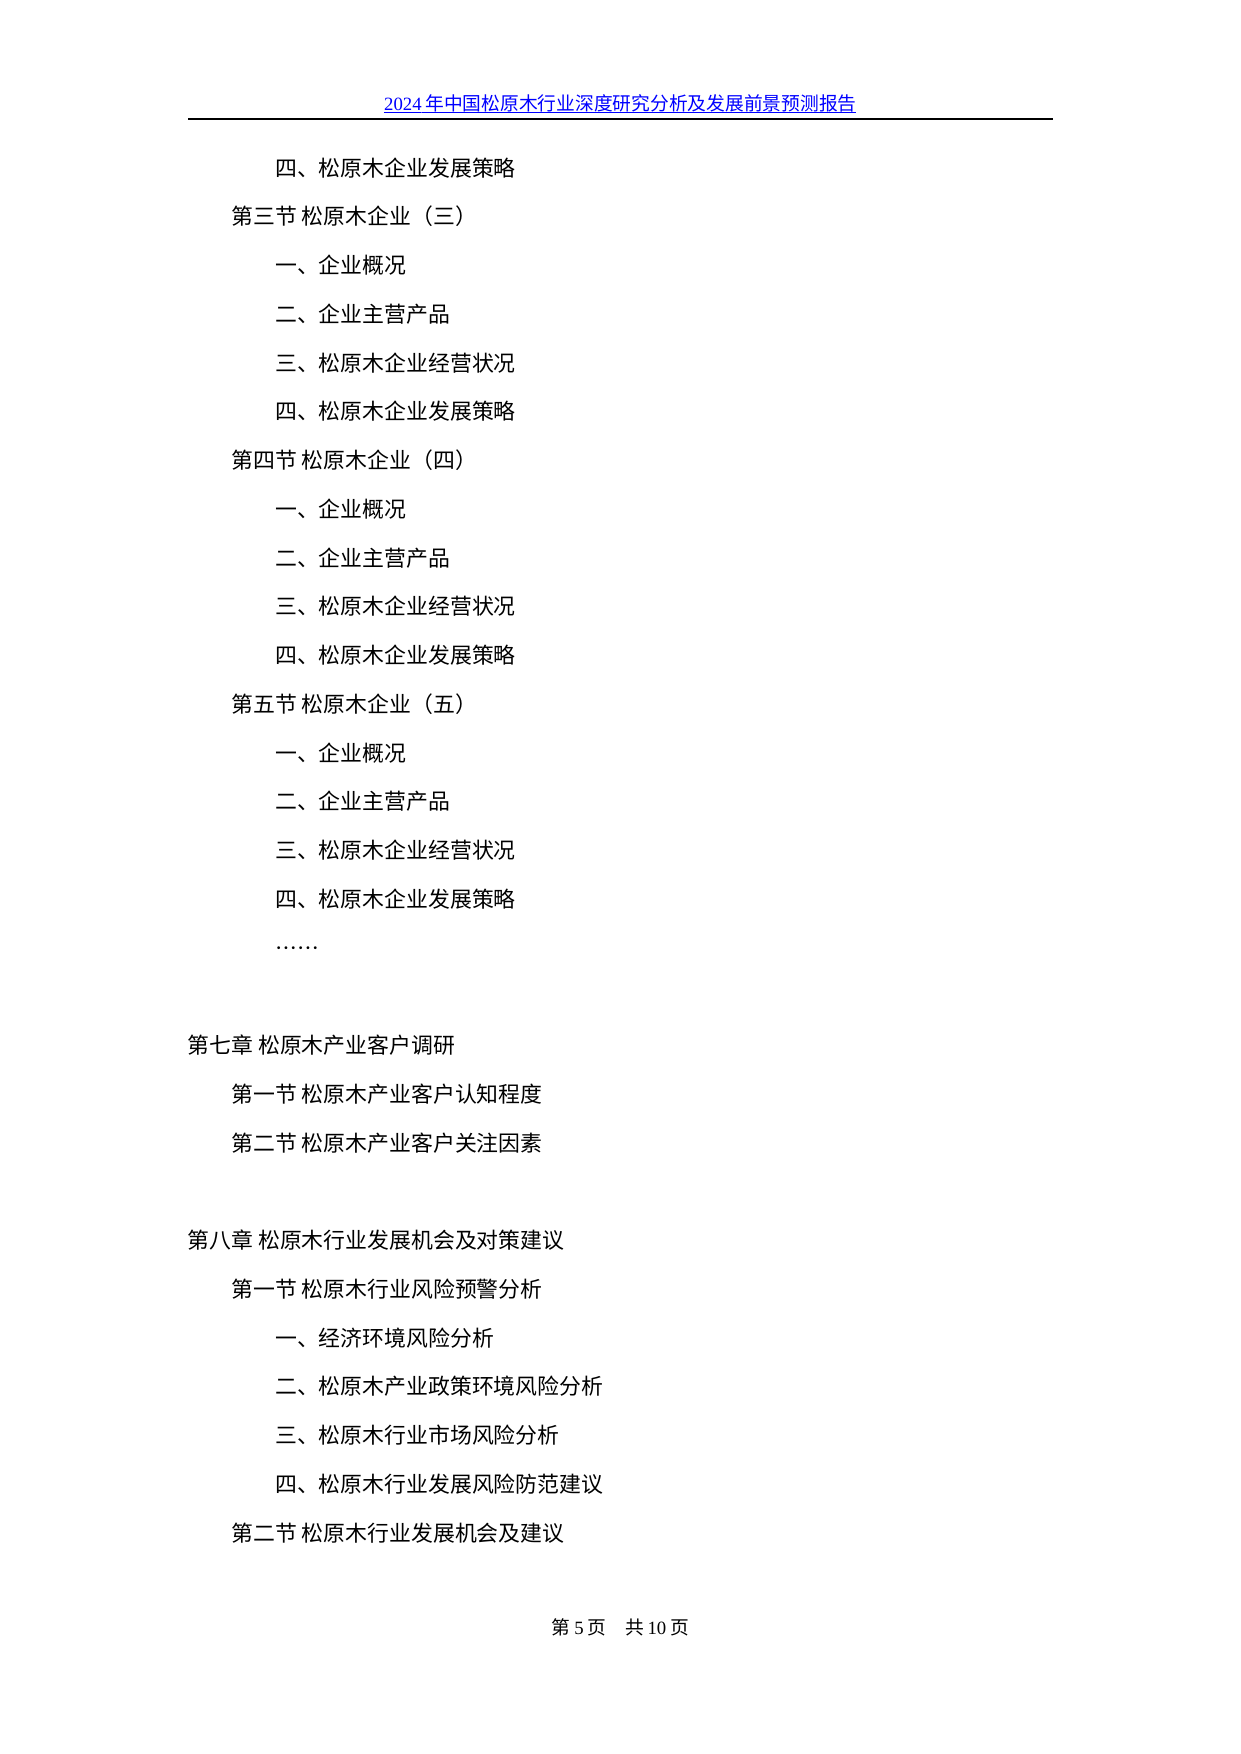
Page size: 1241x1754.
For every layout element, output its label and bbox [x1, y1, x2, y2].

text [187, 150, 1053, 1548]
